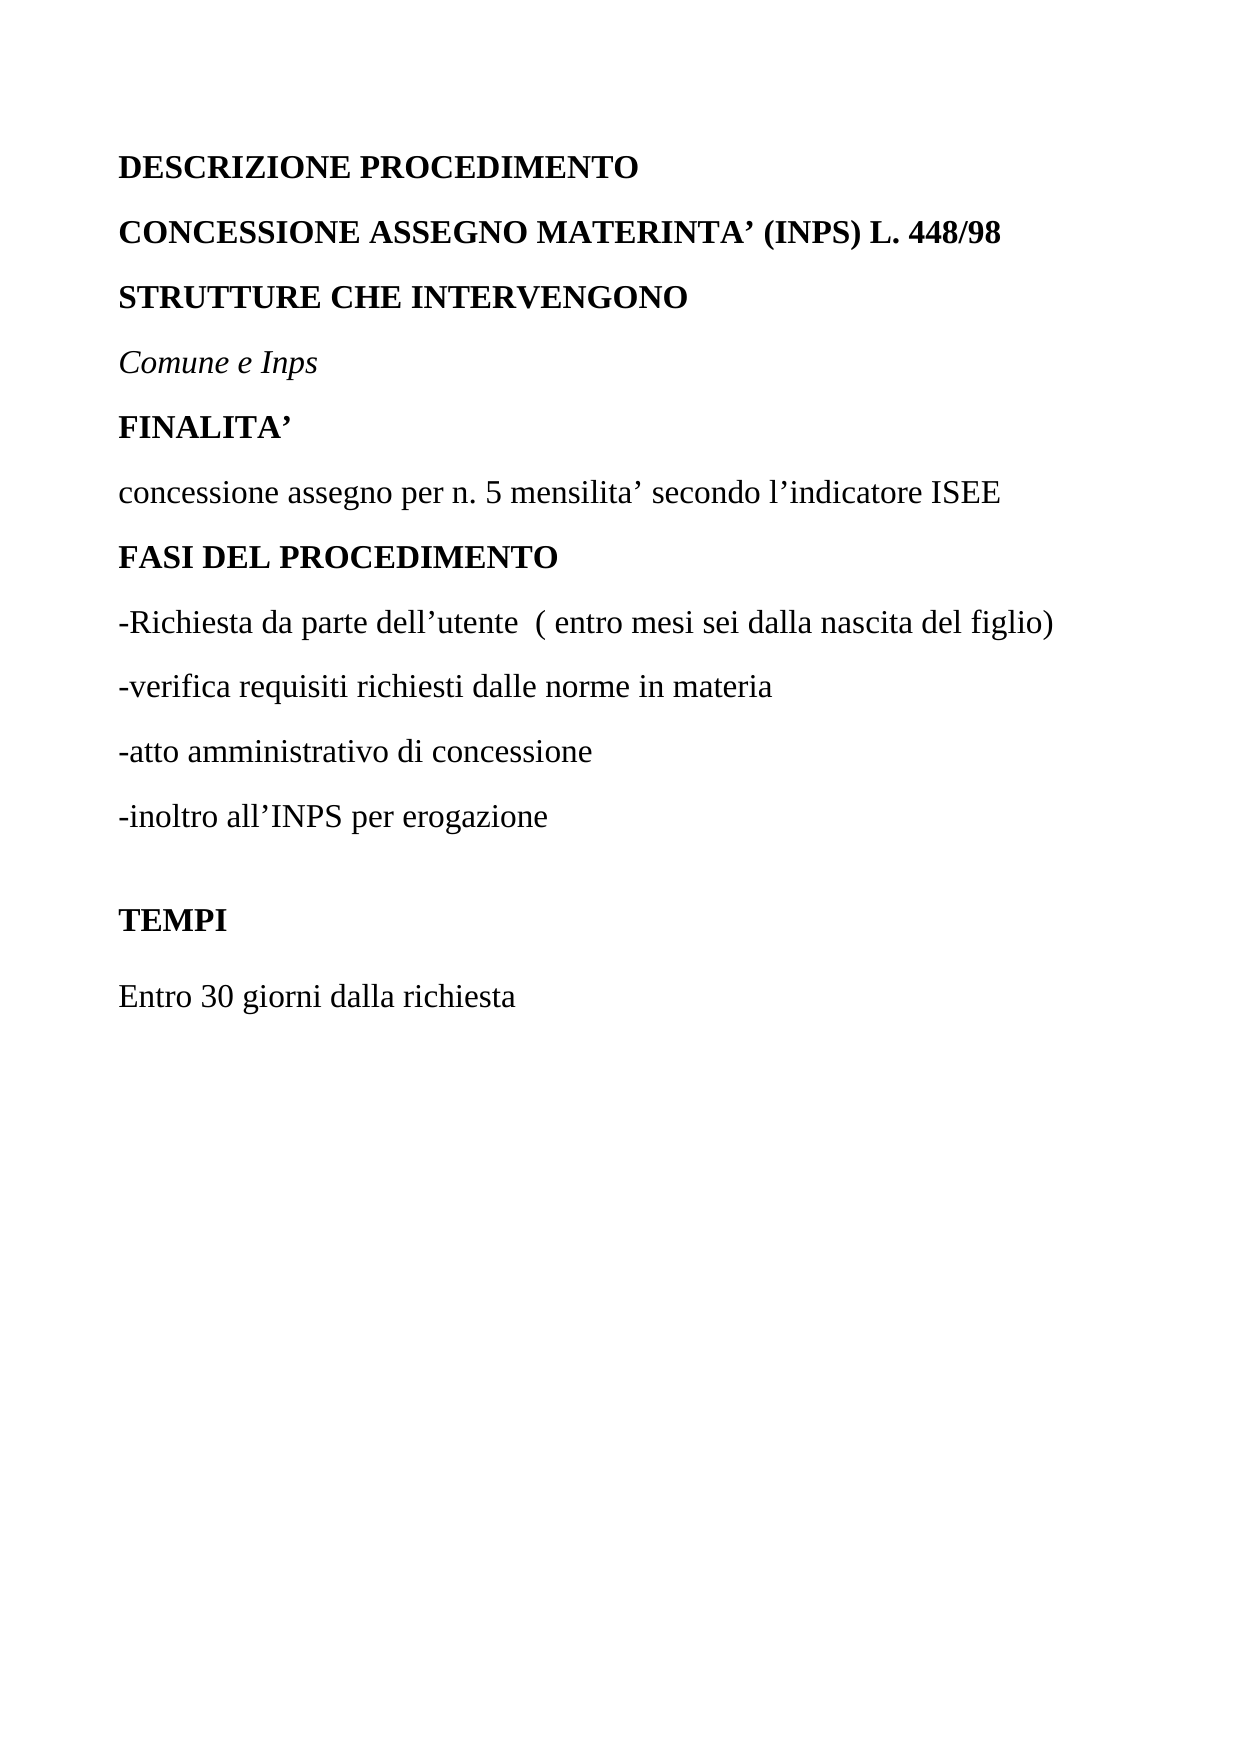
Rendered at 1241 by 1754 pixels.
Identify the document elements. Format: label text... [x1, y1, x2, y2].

text TEMPI [118, 900, 1122, 938]
text FINALITA’ [118, 407, 1122, 446]
text STRUTTURE CHE INTERVENGONO [118, 277, 1122, 316]
text -inoltro all’INPS per erogazione [118, 797, 1122, 835]
text concessione assegno per n. 5 mensilita’ secondo l’indicatore ISEE [118, 472, 1122, 510]
text -Richiesta da parte dell’utente ( entro mesi sei dalla nascita del figlio) [118, 602, 1122, 640]
text CONCESSIONE ASSEGNO MATERINTA’ (INPS) L. 448/98 [118, 212, 1122, 251]
text -atto amministrativo di concessione [118, 732, 1122, 770]
text Entro 30 giorni dalla richiesta [118, 976, 1122, 1015]
text -verifica requisiti richiesti dalle norme in materia [118, 667, 1122, 705]
text Comune e Inps [118, 342, 1122, 381]
text DESCRIZIONE PROCEDIMENTO [118, 148, 1122, 186]
text FASI DEL PROCEDIMENTO [118, 537, 1122, 575]
